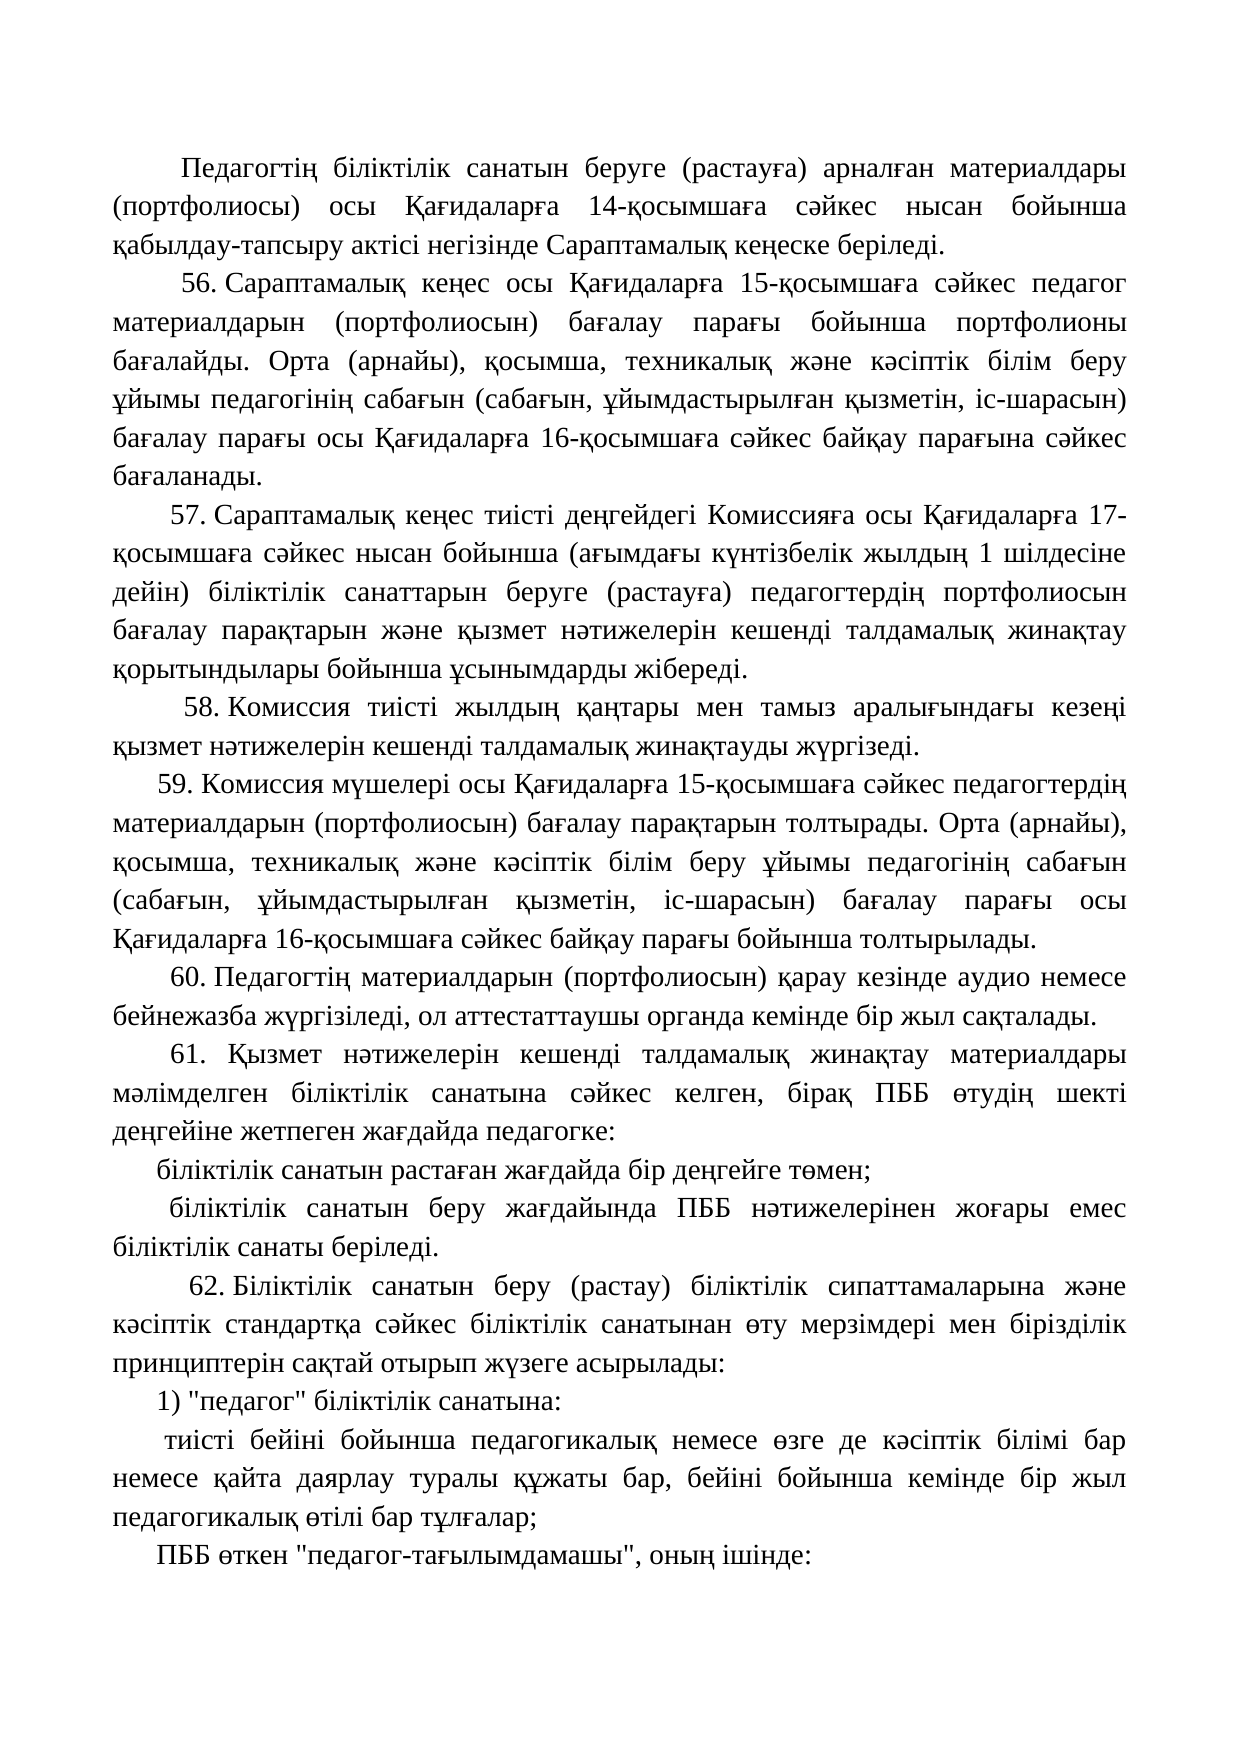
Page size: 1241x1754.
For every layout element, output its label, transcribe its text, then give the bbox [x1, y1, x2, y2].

text 56. Сараптамалық кеңес осы Қағидаларға 15-қосымшаға сәйкес педагог материалдарын (портфолиосын) бағалау парағы бойынша портфолионы бағалайды. Орта (арнайы), қосымша, техникалық және кәсіптік білім беру ұйымы педагогінің сабағын (сабағын, ұйымдастырылған қызметін, іс-шарасын) бағалау парағы осы Қағидаларға 16-қосымшаға сәйкес байқау парағына сәйкес бағаланады. [112, 266, 1128, 492]
text 60. Педагогтің материалдарын (портфолиосын) қарау кезінде аудио немесе бейнежазба жүргізіледі, ол аттестаттаушы органда кемінде бір жыл сақталады. [112, 959, 1128, 1031]
text біліктілік санатын растаған жағдайда бір деңгейге төмен; [112, 1152, 1128, 1186]
text 1) "педагог" біліктілік санатына: [112, 1383, 1128, 1417]
text ПББ өткен "педагог-тағылымдамашы", оның ішінде: [112, 1537, 1128, 1571]
text 59. Комиссия мүшелері осы Қағидаларға 15-қосымшаға сәйкес педагогтердің материалдарын (портфолиосын) бағалау парақтарын толтырады. Орта (арнайы), қосымша, техникалық және кәсіптік білім беру ұйымы педагогінің сабағын (сабағын, ұйымдастырылған қызметін, іс-шарасын) бағалау парағы осы Қағидаларға 16-қосымшаға сәйкес байқау парағы бойынша толтырылады. [112, 767, 1128, 954]
text 62. Біліктілік санатын беру (растау) біліктілік сипаттамаларына және кәсіптік стандартқа сәйкес біліктілік санатынан өту мерзімдері мен бірізділік принциптерін сақтай отырып жүзеге асырылады: [112, 1268, 1128, 1378]
text 57. Сараптамалық кеңес тиісті деңгейдегі Комиссияға осы Қағидаларға 17-қосымшаға сәйкес нысан бойынша (ағымдағы күнтізбелік жылдың 1 шілдесіне дейін) біліктілік санаттарын беруге (растауға) педагогтердің портфолиосын бағалау парақтарын және қызмет нәтижелерін кешенді талдамалық жинақтау қорытындылары бойынша ұсынымдарды жібереді. [112, 497, 1128, 684]
text біліктілік санатын беру жағдайында ПББ нәтижелерінен жоғары емес біліктілік санаты беріледі. [112, 1191, 1128, 1263]
text 61. Қызмет нәтижелерін кешенді талдамалық жинақтау материалдары мәлімделген біліктілік санатына сәйкес келген, бірақ ПББ өтудің шекті деңгейіне жетпеген жағдайда педагогке: [112, 1036, 1128, 1147]
text Педагогтің біліктілік санатын беруге (растауға) арналған материалдары (портфолиосы) осы Қағидаларға 14-қосымшаға сәйкес нысан бойынша қабылдау-тапсыру актісі негізінде Сараптамалық кеңеске беріледі. [112, 150, 1128, 261]
text 58. Комиссия тиісті жылдың қаңтары мен тамыз аралығындағы кезеңі қызмет нәтижелерін кешенді талдамалық жинақтауды жүргізеді. [112, 689, 1128, 762]
text тиісті бейіні бойынша педагогикалық немесе өзге де кәсіптік білімі бар немесе қайта даярлау туралы құжаты бар, бейіні бойынша кемінде бір жыл педагогикалық өтілі бар тұлғалар; [112, 1422, 1128, 1532]
